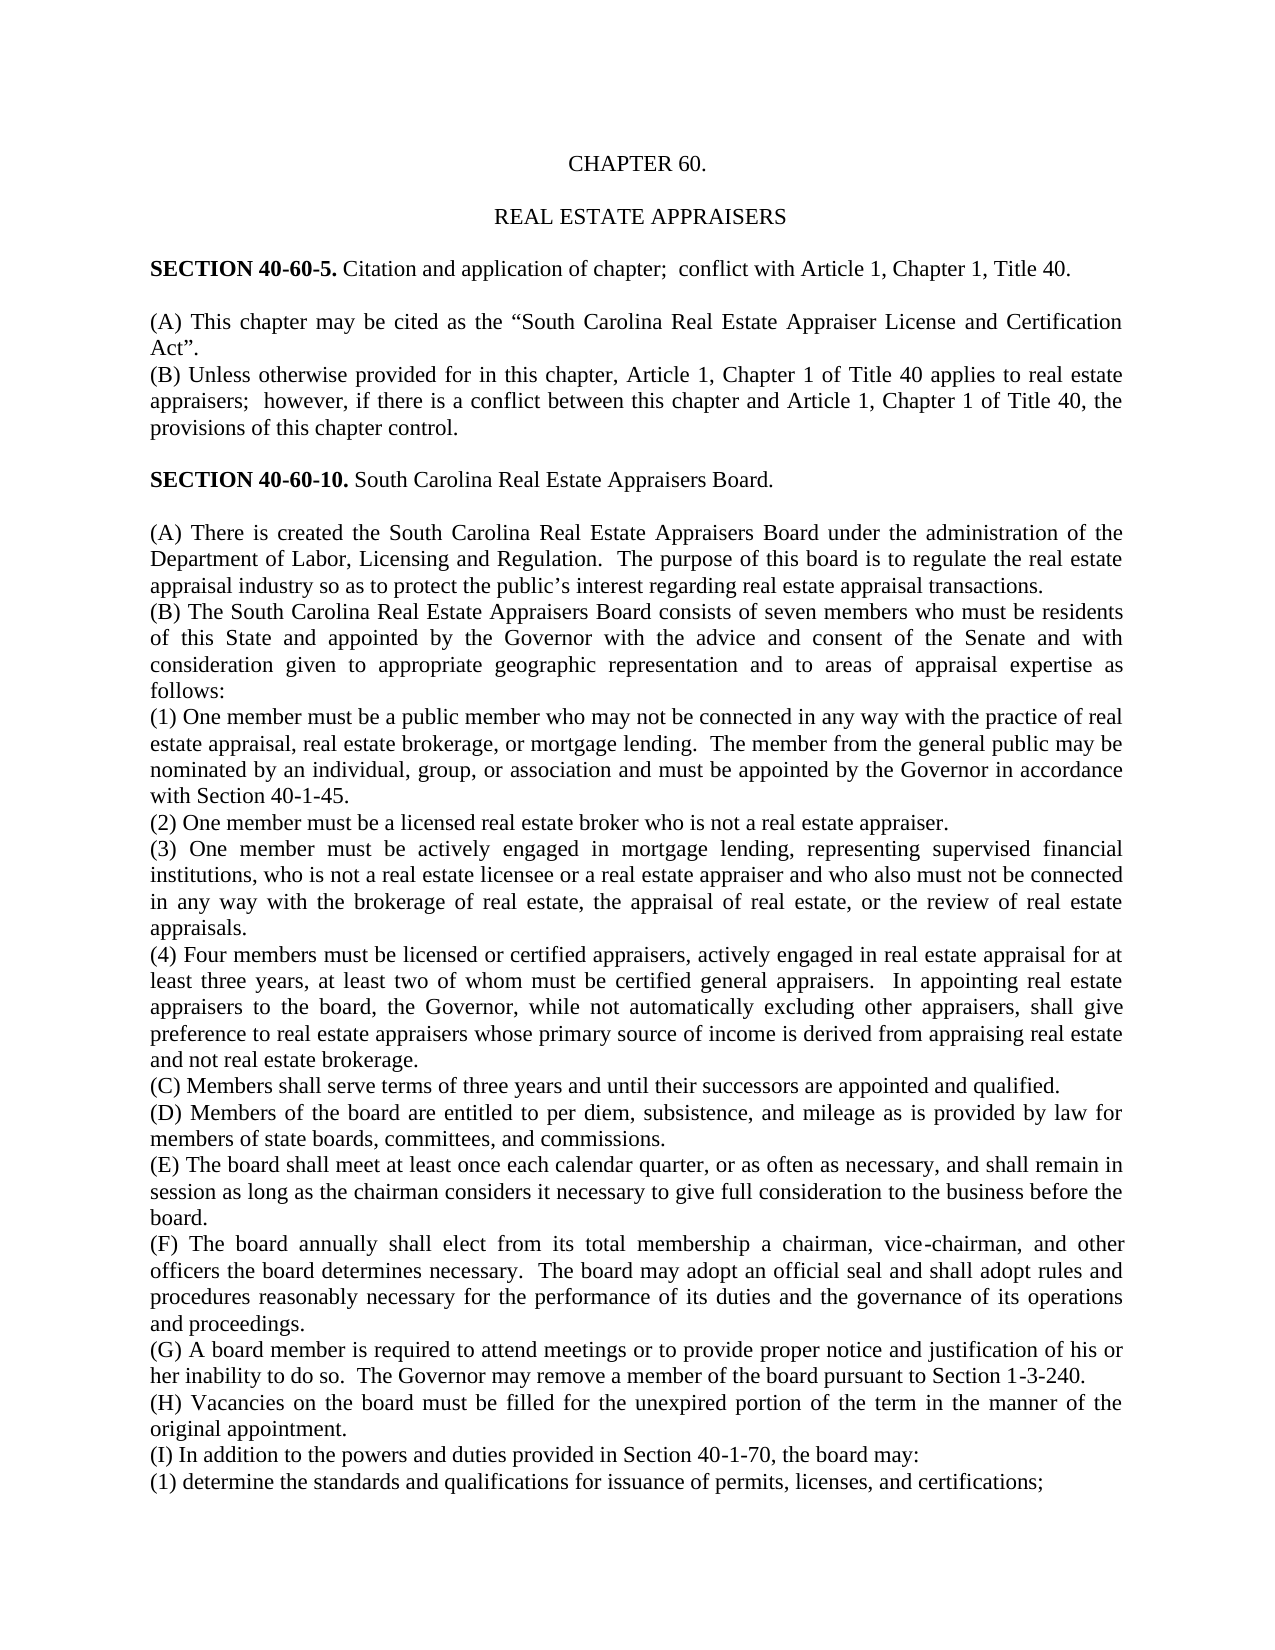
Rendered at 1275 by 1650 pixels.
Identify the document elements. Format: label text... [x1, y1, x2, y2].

text SECTION 40-60-10. South Carolina Real Estate Appraisers Board. [150, 466, 1125, 493]
text (A) This chapter may be cited as the “South Carolina Real Estate Appraiser License and Certification Act”. [150, 308, 1125, 361]
text (D) Members of the board are entitled to per diem, subsistence, and mileage as is provided by law for members of state boards, committees, and commissions. [150, 1099, 1125, 1151]
text REAL ESTATE APPRAISERS [150, 203, 1125, 229]
text (F) The board annually shall elect from its total membership a chairman, vice-chairman, and other officers the board determines necessary. The board may adopt an official seal and shall adopt rules and procedures reasonably necessary for the performance of its duties and the governance of its operations and proceedings. [150, 1231, 1125, 1336]
text (H) Vacancies on the board must be filled for the unexpired portion of the term in the manner of the original appointment. [150, 1389, 1125, 1441]
text (G) A board member is required to attend meetings or to provide proper notice and justification of his or her inability to do so. The Governor may remove a member of the board pursuant to Section 1-3-240. [150, 1336, 1125, 1389]
text (B) The South Carolina Real Estate Appraisers Board consists of seven members who must be residents of this State and appointed by the Governor with the advice and consent of the Senate and with consideration given to appropriate geographic representation and to areas of appraisal expertise as follows: [150, 598, 1125, 703]
text (E) The board shall meet at least once each calendar quarter, or as often as necessary, and shall remain in session as long as the chairman considers it necessary to give full consideration to the business before the board. [150, 1151, 1125, 1231]
text (A) There is created the South Carolina Real Estate Appraisers Board under the administration of the Department of Labor, Licensing and Regulation. The purpose of this board is to regulate the real estate appraisal industry so as to protect the public’s interest regarding real estate appraisal transactions. [150, 519, 1125, 598]
text (1) determine the standards and qualifications for issuance of permits, licenses, and certifications; [150, 1468, 1125, 1494]
text SECTION 40-60-5. Citation and application of chapter; conflict with Article 1, Chapter 1, Title 40. [150, 255, 1125, 282]
text (3) One member must be actively engaged in mortgage lending, representing supervised financial institutions, who is not a real estate licensee or a real estate appraiser and who also must not be connected in any way with the brokerage of real estate, the appraisal of real estate, or the review of real estate appraisals. [150, 835, 1125, 941]
text (C) Members shall serve terms of three years and until their successors are appointed and qualified. [150, 1072, 1125, 1099]
text (2) One member must be a licensed real estate broker who is not a real estate appraiser. [150, 809, 1125, 835]
text (4) Four members must be licensed or certified appraisers, actively engaged in real estate appraisal for at least three years, at least two of whom must be certified general appraisers. In appointing real estate appraisers to the board, the Governor, while not automatically excluding other appraisers, shall give preference to real estate appraisers whose primary source of income is derived from appraising real estate and not real estate brokerage. [150, 941, 1125, 1072]
text (I) In addition to the powers and duties provided in Section 40-1-70, the board may: [150, 1441, 1125, 1468]
text (1) One member must be a public member who may not be connected in any way with the practice of real estate appraisal, real estate brokerage, or mortgage lending. The member from the general public may be nominated by an individual, group, or association and must be appointed by the Governor in accordance with Section 40-1-45. [150, 703, 1125, 809]
text (B) Unless otherwise provided for in this chapter, Article 1, Chapter 1 of Title 40 applies to real estate appraisers; however, if there is a conflict between this chapter and Article 1, Chapter 1 of Title 40, the provisions of this chapter control. [150, 361, 1125, 440]
text CHAPTER 60. [150, 150, 1125, 176]
